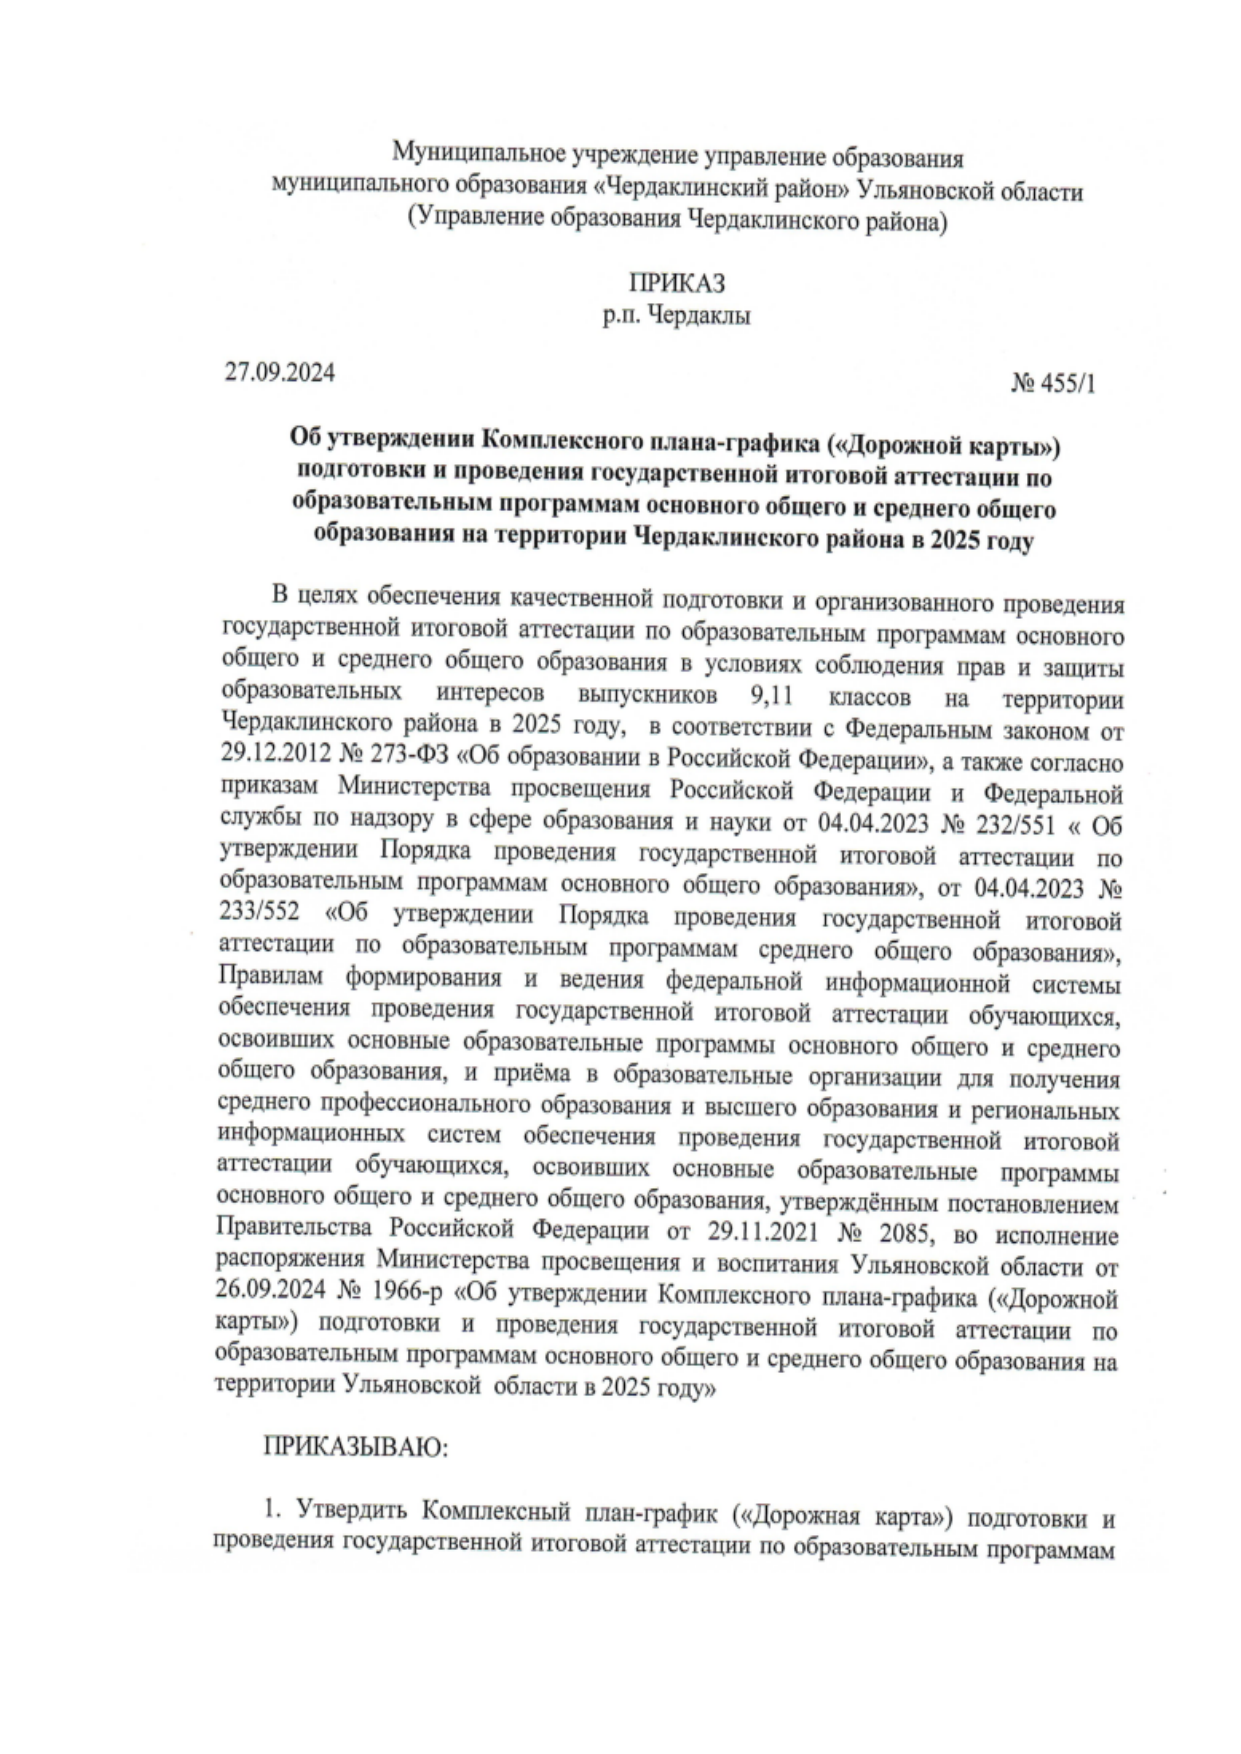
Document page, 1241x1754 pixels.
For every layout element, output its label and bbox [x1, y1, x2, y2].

picture [123, 118, 1176, 1573]
